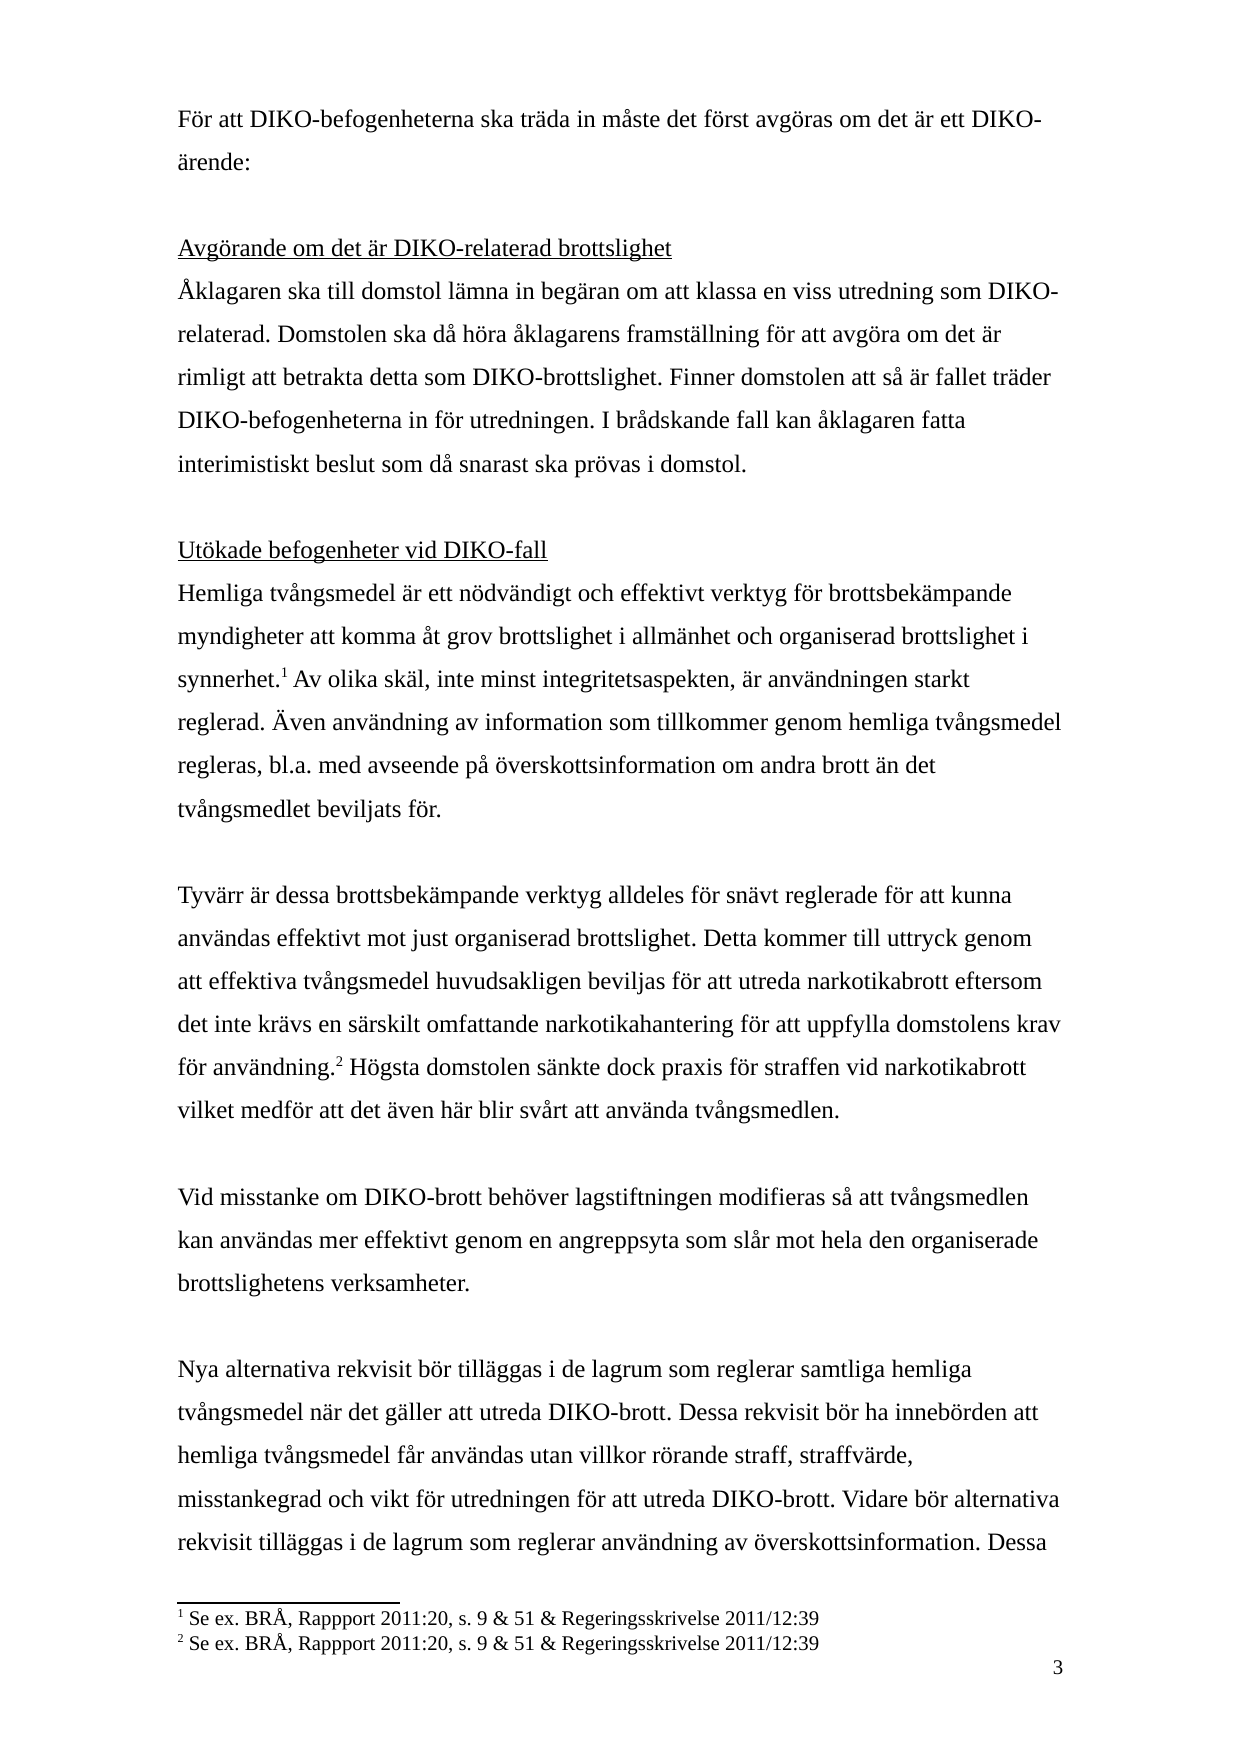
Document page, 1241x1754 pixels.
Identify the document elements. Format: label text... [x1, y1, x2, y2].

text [177, 1354, 1063, 1556]
text Tyvärr är dessa brottsbekämpande verktyg alldeles för snävt reglerade för att kunna användas effektivt mot just organiserad brottslighet. Detta kommer till uttryck genom att effektiva tvångsmedel huvudsakligen beviljas för att utreda narkotikabrott eftersom det inte krävs en särskilt omfattande narkotikahantering för att uppfylla domstolens krav för användning Högsta omstolen sänkte dock praxis för straffen vid narkotikabrott vilket medför att det även här blir svårt att använda tvångsmedlen. [177, 880, 1063, 1124]
text Vid misstanke om DIKO-brott behöver lagstiftningen modifieras så att tvångsmedlen kan användas mer effektivt genom en angreppsyta som slår mot hela den organiserade brottslighetens verksamheter. [177, 1182, 1063, 1297]
text Utökade befogenheter vid DIKO-fall [177, 535, 1063, 564]
text Åklagaren ska till domstol lämna in begäran om att klassa en viss utredning som DIKO-relaterad. Domstolen ska då höra åklagarens framställning för att avgöra om det är rimligt att betrakta detta som DIKO-brottslighet. Finner domstolen att så är fallet träder DIKO-befogenheterna in för utredningen. I brådskande fall kan åklagaren fatta interimistiskt beslut som då snarast ska prövas i domstol. [177, 276, 1063, 477]
text Avgörande om det är DIKO-relaterad brottslighet [177, 190, 1063, 262]
text För att DIKO-befogenheterna ska träda in måste det först avgöras om det är ett DIKO-ärende: [177, 104, 1063, 176]
text Hemliga tvångsmedel är ett nödvändigt och effektivt verktyg för brottsbekämpande myndigheter att komma åt grov brottslighet i allmänhet och organiserad brottslighet i synnerhet Av olika skäl, inte minst integritetsaspekten, är användningen starkt reglerad. Även användning av information som tillkommer genom hemliga tvångsmedel regleras, bl.a. med avseende på överskottsinformation om andra brott än det tvångsmedlet beviljats för. [177, 578, 1063, 822]
